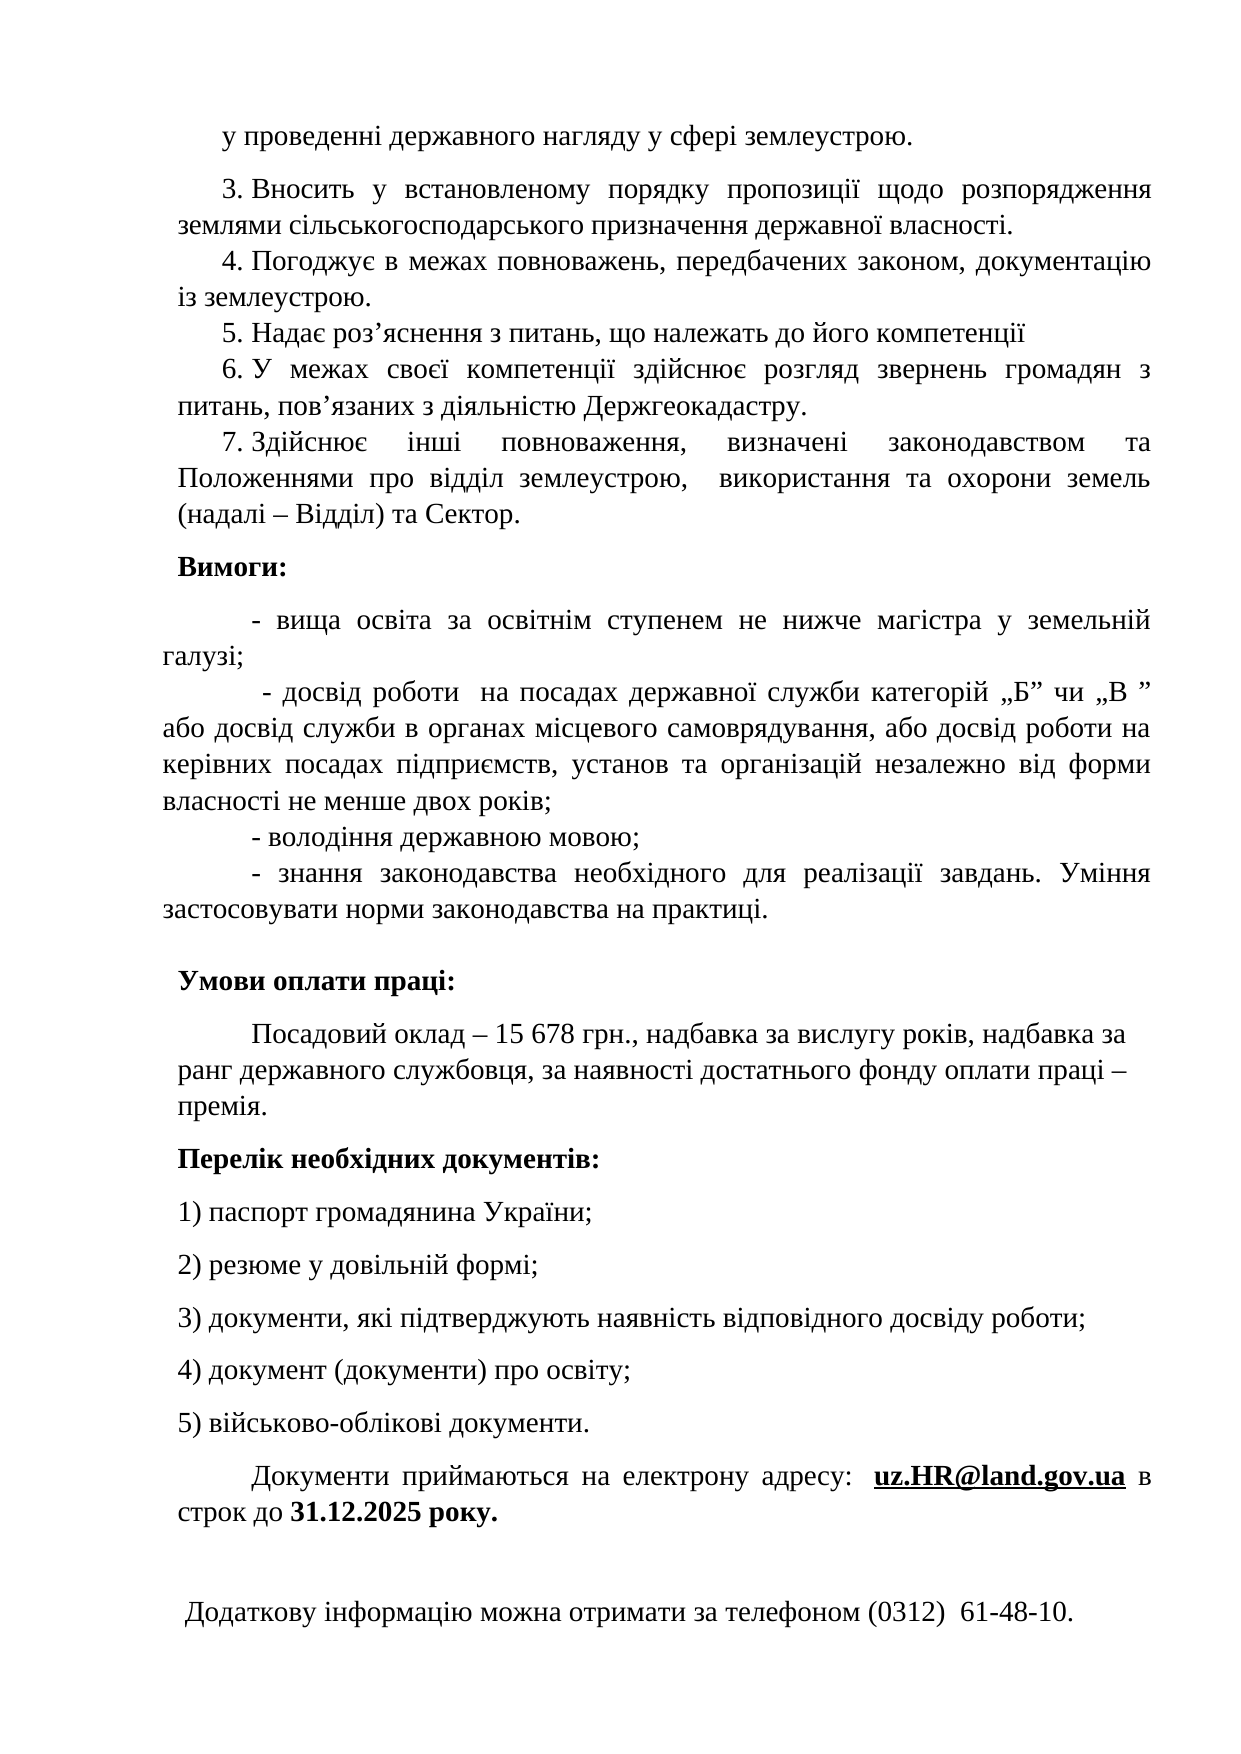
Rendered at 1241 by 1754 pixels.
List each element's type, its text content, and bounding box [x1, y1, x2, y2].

list - знання законодавства необхідного для реалізації завдань. Уміння застосовувати норми законодавства на практиці. [162, 855, 1152, 924]
list Надає роз’яснення з питань, що належать до його компетенції [177, 316, 1152, 349]
text 2) резюме у довільній формі; [177, 1247, 1152, 1280]
list - вища освіта за освітнім ступенем не нижче магістра у земельній галузі; [162, 602, 1152, 672]
text Перелік необхідних документів: [177, 1141, 1152, 1175]
list - досвід роботи на посадах державної служби категорій „Б” чи „В ” або досвід служби в органах місцевого самоврядування, або досвід роботи на керівних посадах підприємств, установ та організацій незалежно від форми власності не менше двох років; [162, 674, 1152, 816]
text Вимоги: [177, 549, 1152, 583]
text 3) документи, які підтверджують наявність відповідного досвіду роботи; [177, 1300, 1152, 1333]
list Здійснює інші повноваження, визначені законодавством та Положеннями про відділ землеустрою, використання та охорони земель (надалі – Відділ) та Сектор. [177, 424, 1152, 530]
list - володіння державною мовою; [162, 819, 1152, 852]
text Додаткову інформацію можна отримати за телефоном (0312) 61-48-10. [177, 1594, 1152, 1627]
text 4) документ (документи) про освіту; [177, 1352, 1152, 1386]
text Посадовий оклад – 15 678 грн., надбавка за вислугу років, надбавка за ранг державного службовця, за наявності достатнього фонду оплати праці – премія. [177, 1016, 1152, 1122]
text 5) військово-облікові документи. [177, 1405, 1152, 1439]
text у проведенні державного нагляду у сфері землеустрою. [177, 118, 1152, 152]
list Умови оплати праці: [177, 963, 1152, 997]
list Погоджує в межах повноважень, передбачених законом, документацію із землеустрою. [177, 243, 1152, 313]
text 1) паспорт громадянина України; [177, 1194, 1152, 1228]
text Документи приймаються на електрону адресу: uz.HR@land.gov.ua в строк до 31.12.2025 року. [177, 1458, 1152, 1528]
list У межах своєї компетенції здійснює розгляд звернень громадян з питань, пов’язаних з діяльністю Держгеокадастру. [177, 352, 1152, 421]
list Вносить у встановленому порядку пропозиції щодо розпорядження землями сільськогосподарського призначення державної власності. [177, 171, 1152, 241]
